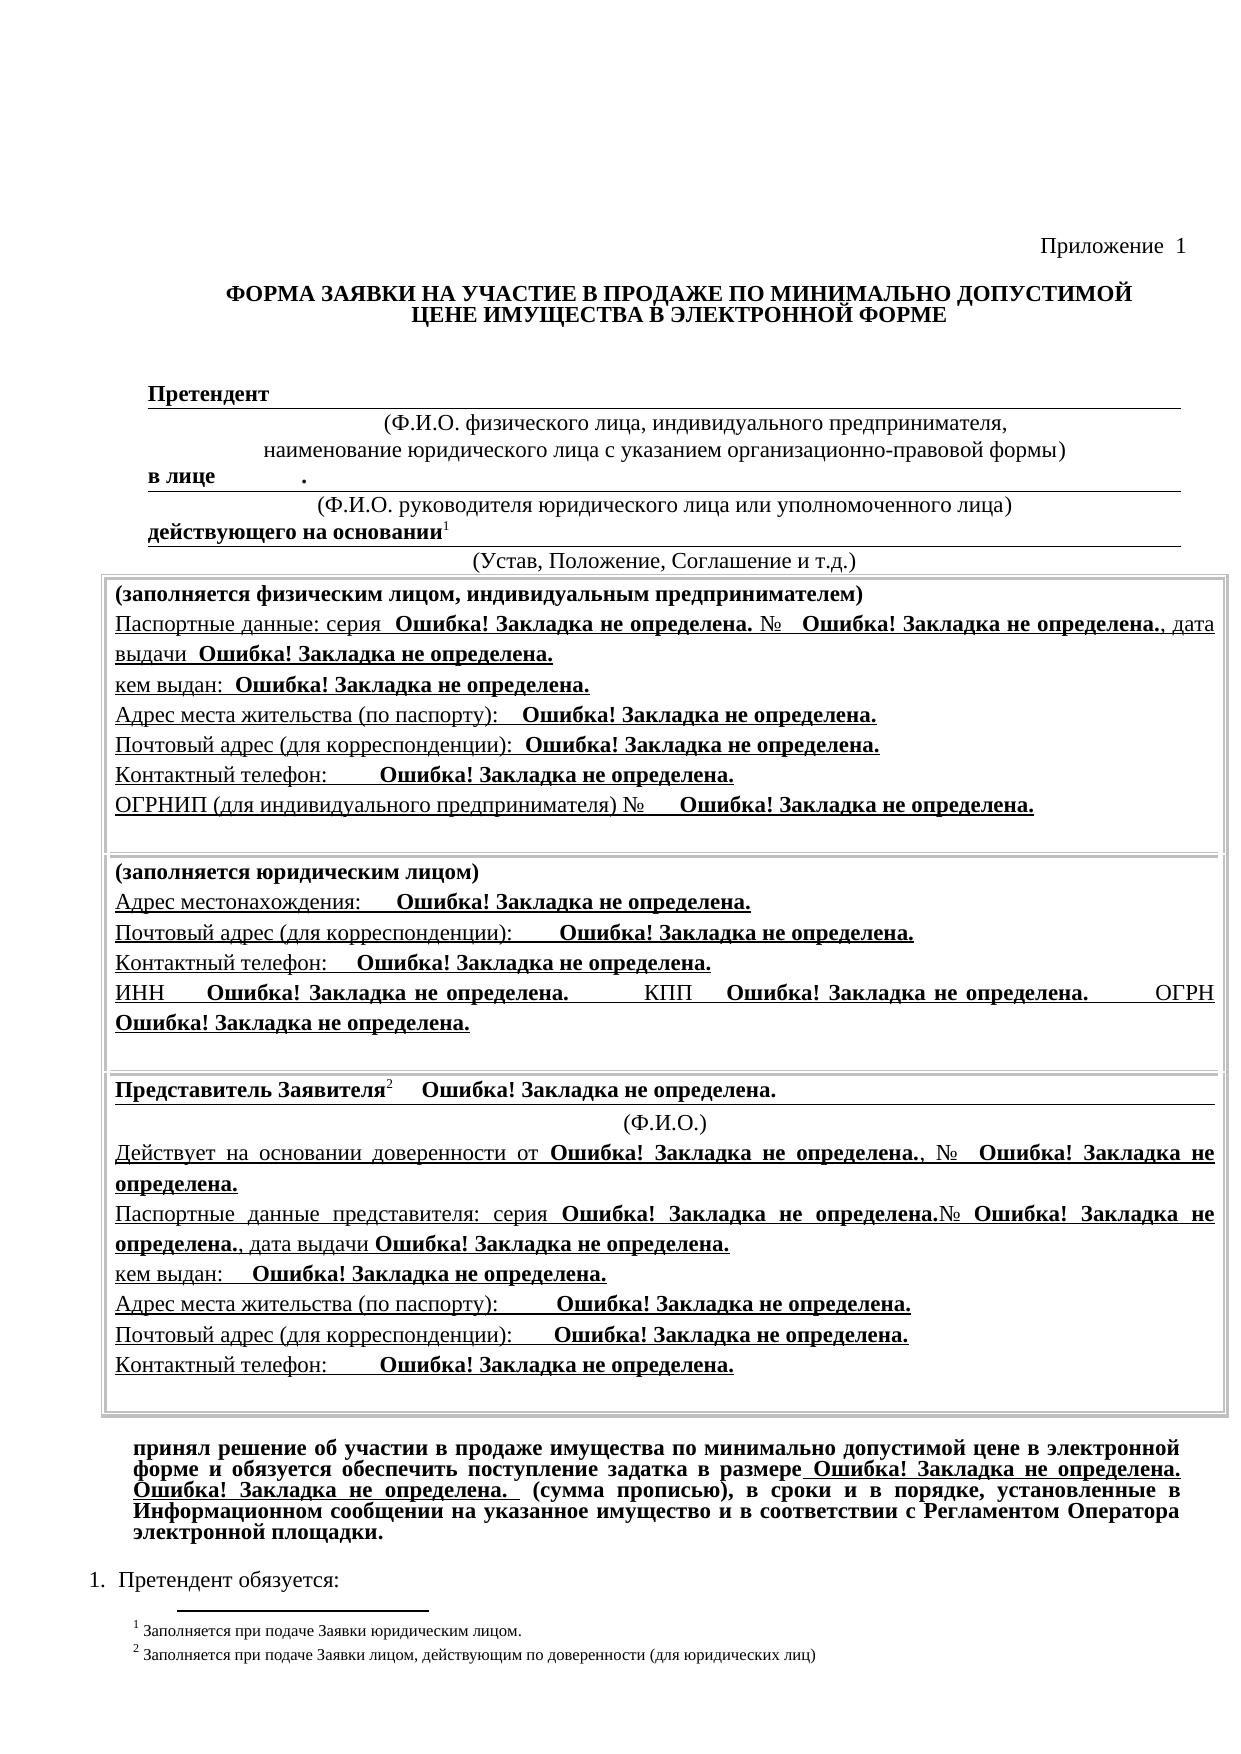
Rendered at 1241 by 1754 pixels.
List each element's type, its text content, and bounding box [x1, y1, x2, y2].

text (Ф.И.О. физического лица, индивидуального предпринимателя, наименование юридического лица с указанием организационно-правовой формы) [148, 409, 1181, 462]
table_cell (заполняется юридическим лицом) Адрес местонахождения: Ошибка! Закладка не определена. Почтовый адрес (для корреспонденции): Ошибка! Закладка не определена. Контактный телефон: Ошибка! Закладка не определена. ИНН Ошибка! Закладка не определена. КПП Ошибка! Закладка не определена. ОГРН Ошибка! Закладка не определена. [104, 852, 1226, 1069]
text (Ф.И.О. руководителя юридического лица или уполномоченного лица) [148, 492, 1181, 518]
text в лице . [148, 462, 1181, 491]
text действующего на основании [148, 518, 1181, 546]
text ФОРМА ЗАЯВКИ НА УЧАСТИЕ В ПРОДАЖЕ ПО МИНИМАЛЬНО ДОПУСТИМОЙ [177, 285, 1181, 306]
list Претендент обязуется: [88, 1566, 1181, 1592]
text (Устав, Положение, Соглашение и т.д.) [148, 547, 1181, 574]
text принял решение об участии в продаже имущества по минимально допустимой цене в электронной форме и обязуется обеспечить поступление задатка в размере Ошибка! Закладка не определена. Ошибка! Закладка не определена. (сумма прописью), в сроки и в порядке, установленные в Информационном сообщении на указанное имущество и в соответствии с Регламентом Оператора электронной площадки. [133, 1439, 1181, 1544]
text ЦЕНЕ ИМУЩЕСТВА В ЭЛЕКТРОННОЙ ФОРМЕ [177, 306, 1181, 327]
text Приложение 1 [177, 232, 1187, 259]
table_cell Представитель Заявителя Ошибка! Закладка не определена. (Ф.И.О.) Действует на основании доверенности от Ошибка! Закладка не определена., № Ошибка! Закладка не определена. Паспортные данные представителя: серия Ошибка! Закладка не определена.№ Ошибка! Закладка не определена., дата выдачи Ошибка! Закладка не определена. кем выдан: Ошибка! Закладка не определена. Адрес места жительства (по паспорту): Ошибка! Закладка не определена. Почтовый адрес (для корреспонденции): Ошибка! Закладка не определена. Контактный телефон: Ошибка! Закладка не определена. [104, 1070, 1226, 1411]
text Претендент [148, 380, 1181, 408]
table_header (заполняется физическим лицом, индивидуальным предпринимателем) Паспортные данные: серия Ошибка! Закладка не определена. № Ошибка! Закладка не определена., дата выдачи Ошибка! Закладка не определена. кем выдан: Ошибка! Закладка не определена. Адрес места жительства (по паспорту): Ошибка! Закладка не определена. Почтовый адрес (для корреспонденции): Ошибка! Закладка не определена. Контактный телефон: Ошибка! Закладка не определена. ОГРНИП (для индивидуального предпринимателя) № Ошибка! Закладка не определена. [107, 580, 1223, 852]
